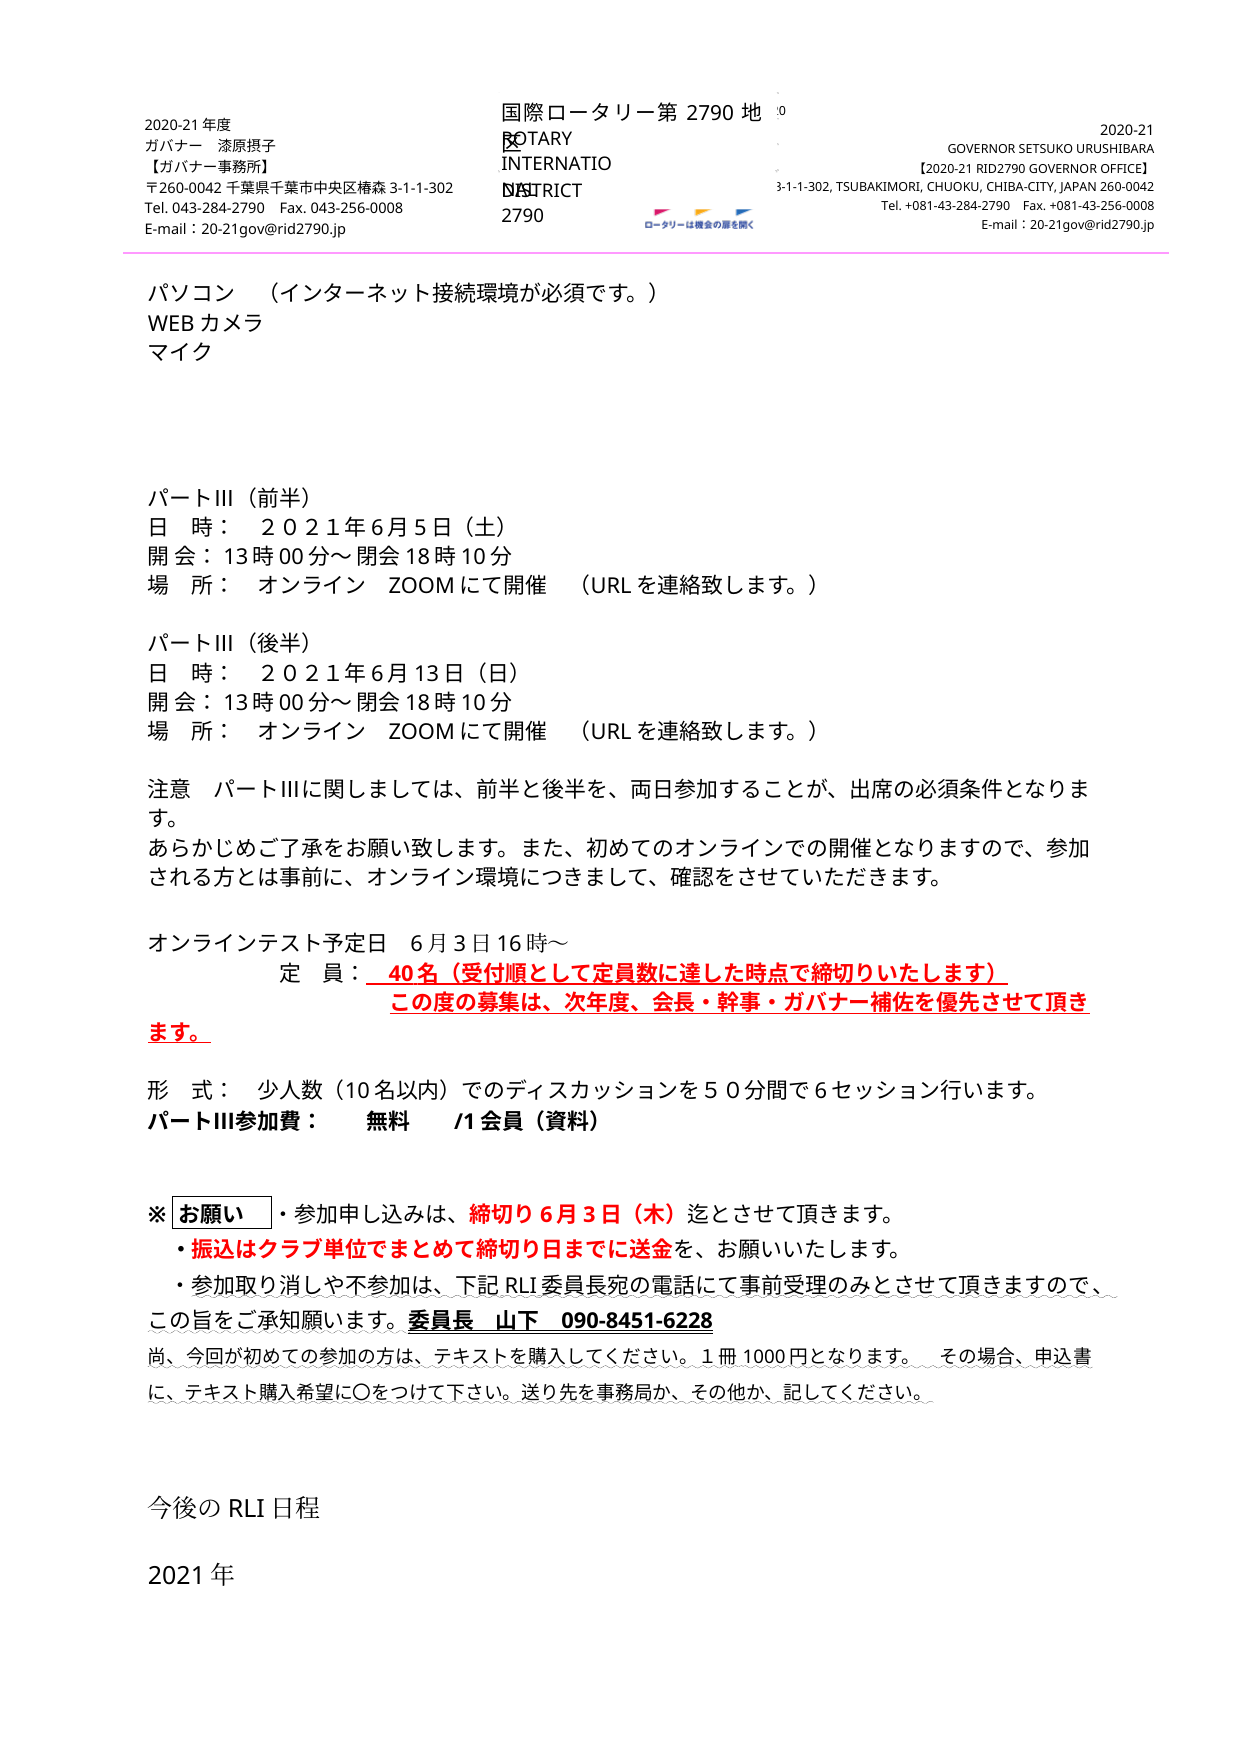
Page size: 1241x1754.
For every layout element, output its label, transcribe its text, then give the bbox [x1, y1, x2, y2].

text 場 所： オンライン ZOOMにて開催 （URLを連絡致します。） [148, 570, 1092, 599]
text パートⅢ（前半） [148, 483, 1092, 512]
text 開 会： 13時00分～ 閉会18時10分 [148, 541, 1092, 570]
text パートⅢ参加費： 無料 /1会員（資料） [148, 1105, 1092, 1136]
text WEBカメラ [148, 308, 1092, 337]
text 日 時： ２０２１年6月5日（土） [148, 512, 1092, 541]
text ※ お願い ・参加申し込みは、締切り 6月3日（木）迄とさせて頂きます。 [272, 1196, 1092, 1229]
text 形 式： 少人数（10名以内）でのディスカッションを５０分間で6セッション行います。 [148, 1076, 1092, 1105]
text あらかじめご了承をお願い致します。また、初めてのオンラインでの開催となりますので、参加される方とは事前に、オンライン環境につきまして、確認をさせていただきます。 [148, 833, 1092, 891]
text 2021年 [148, 1540, 1092, 1608]
text 注意 パートⅢに関しましては、前半と後半を、両日参加することが、出席の必須条件となります。 [148, 774, 1092, 833]
text 場 所： オンライン ZOOMにて開催 （URLを連絡致します。） [148, 716, 1092, 745]
text パートⅢ（後半） [148, 628, 1092, 658]
text 尚、今回が初めての参加の方は、テキストを購入してください。１冊1000円となります。 その場合、申込書に、テキスト購入希望に〇をつけて下さい。送り先を事務局か、その他か、記してください。 [148, 1336, 1092, 1367]
text パソコン （インターネット接続環境が必須です。） [148, 278, 1092, 308]
text 日 時： ２０２１年6月13日（日） [148, 658, 1092, 687]
text ・参加取り消しや不参加は、下記RLI委員長宛の電話にて事前受理のみとさせて頂きますので、この旨をご承知願います。委員長 山下 090-8451-6228 [148, 1265, 1092, 1336]
text オンラインテスト予定日 6月3日16時～ [148, 925, 1092, 958]
text 定 員： 40名（受付順として定員数に達した時点で締切りいたします） [148, 958, 1092, 987]
text この度の募集は、次年度、会長・幹事・ガバナー補佐を優先させて頂きます。 [148, 987, 1092, 1046]
picture [638, 210, 760, 229]
text 開 会： 13時00分～ 閉会18時10分 [148, 687, 1092, 716]
text ・振込はクラブ単位でまとめて締切り日までに送金を、お願いいたします。 [148, 1229, 1092, 1265]
text マイク [148, 337, 1092, 366]
text 今後のRLI日程 [148, 1473, 1092, 1540]
text 尚、今回が初めての参加の方は、テキストを購入してください。１冊1000円となります。 その場合、申込書に、テキスト購入希望に〇をつけて下さい。送り先を事務局か、その他か、記してください。 [148, 1366, 1092, 1406]
